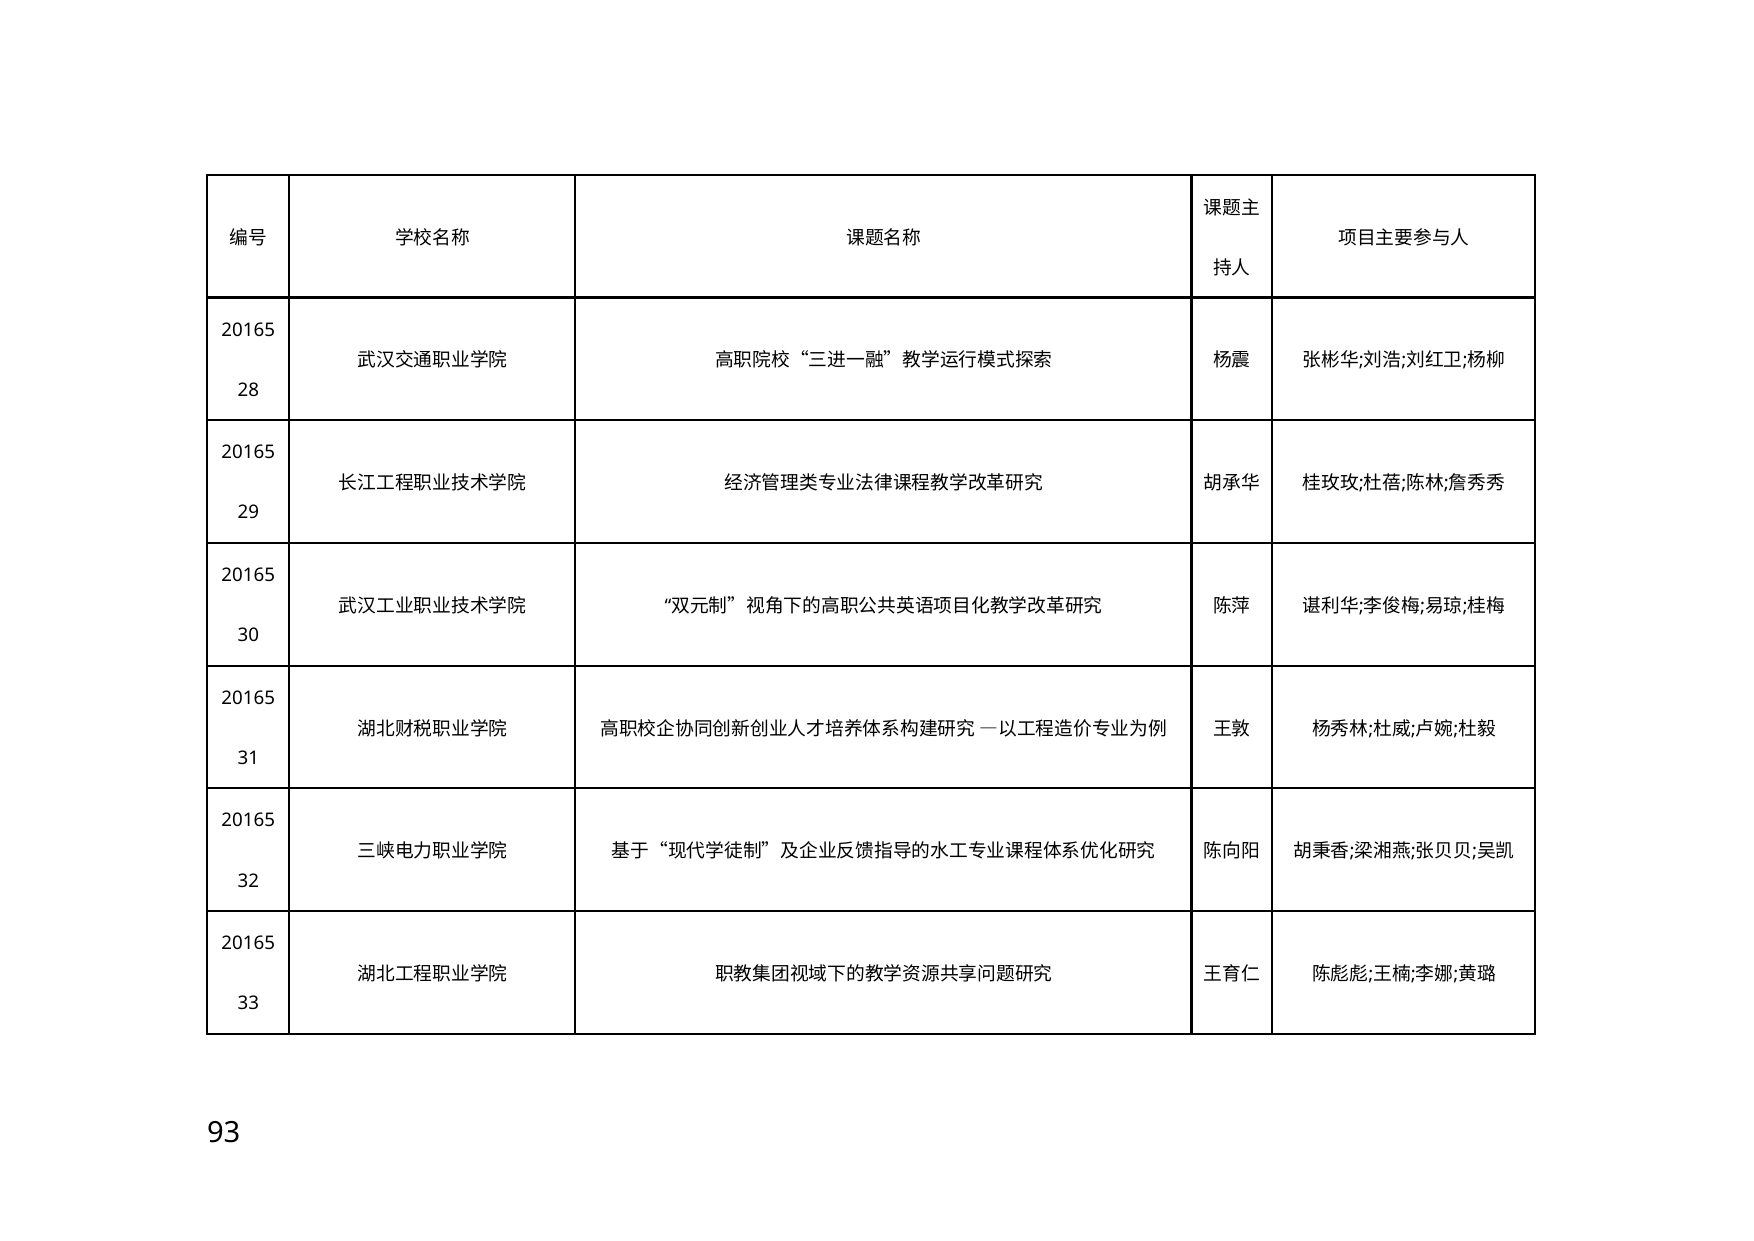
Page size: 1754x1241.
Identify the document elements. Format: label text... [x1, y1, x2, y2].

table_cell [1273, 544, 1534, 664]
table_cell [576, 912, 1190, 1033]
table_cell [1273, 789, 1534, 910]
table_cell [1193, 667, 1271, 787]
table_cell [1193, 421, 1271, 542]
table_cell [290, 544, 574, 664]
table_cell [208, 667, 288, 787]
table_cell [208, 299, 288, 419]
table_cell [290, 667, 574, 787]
table_header 编号 [208, 176, 288, 296]
table_header 项目主要参与人 [1273, 176, 1534, 296]
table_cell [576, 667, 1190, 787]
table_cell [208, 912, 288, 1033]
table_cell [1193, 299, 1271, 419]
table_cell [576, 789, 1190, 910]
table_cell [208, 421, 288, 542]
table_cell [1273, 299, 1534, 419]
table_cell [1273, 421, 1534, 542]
table_header 学校名称 [290, 176, 574, 296]
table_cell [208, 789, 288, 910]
table_header 课题名称 [576, 176, 1190, 296]
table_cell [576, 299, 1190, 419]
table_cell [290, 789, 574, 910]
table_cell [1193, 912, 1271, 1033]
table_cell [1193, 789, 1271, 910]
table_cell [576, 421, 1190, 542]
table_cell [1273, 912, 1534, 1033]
table_header 课题主持人 [1193, 176, 1271, 296]
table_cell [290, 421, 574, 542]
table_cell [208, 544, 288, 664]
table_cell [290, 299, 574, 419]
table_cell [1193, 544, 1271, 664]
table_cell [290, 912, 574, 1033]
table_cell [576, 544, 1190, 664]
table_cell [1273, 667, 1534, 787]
